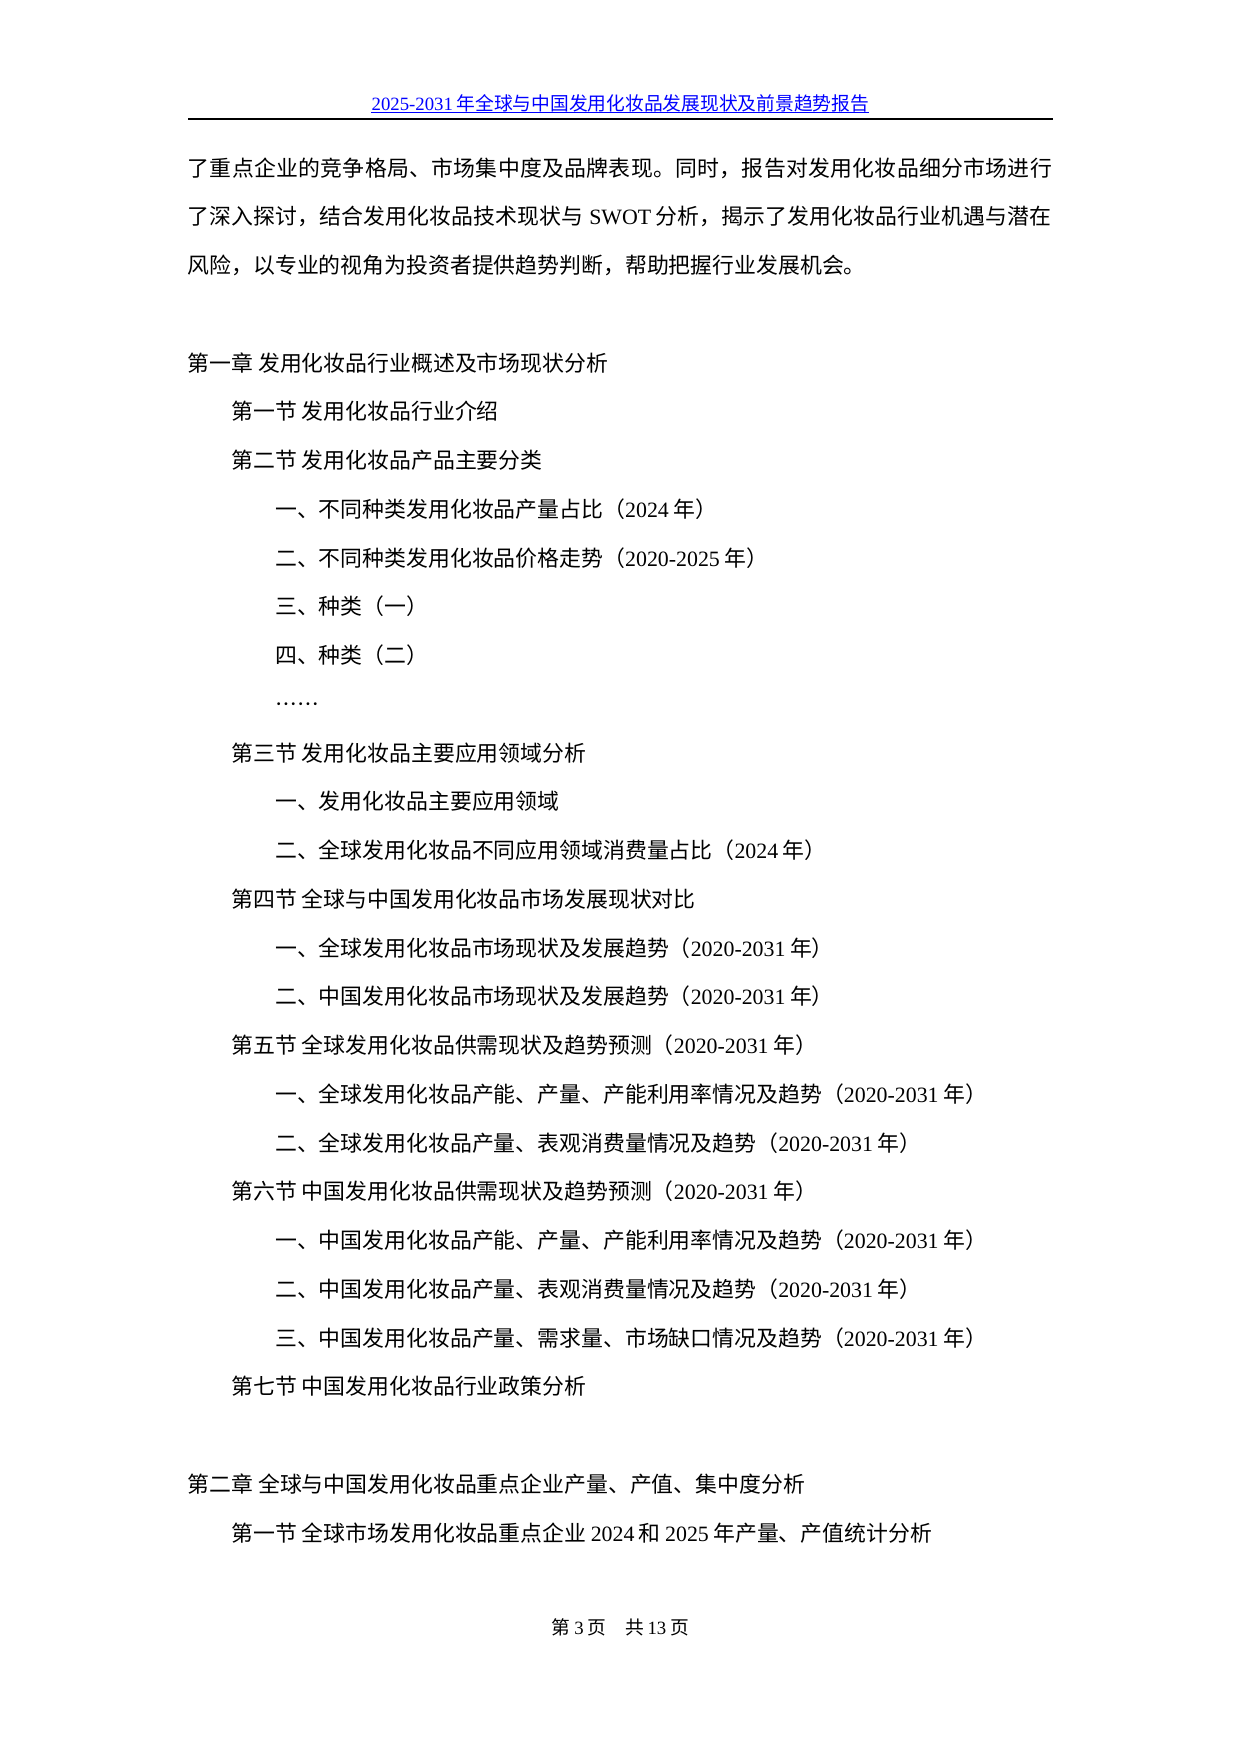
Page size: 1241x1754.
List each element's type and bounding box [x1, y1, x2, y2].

text [187, 150, 1053, 1548]
